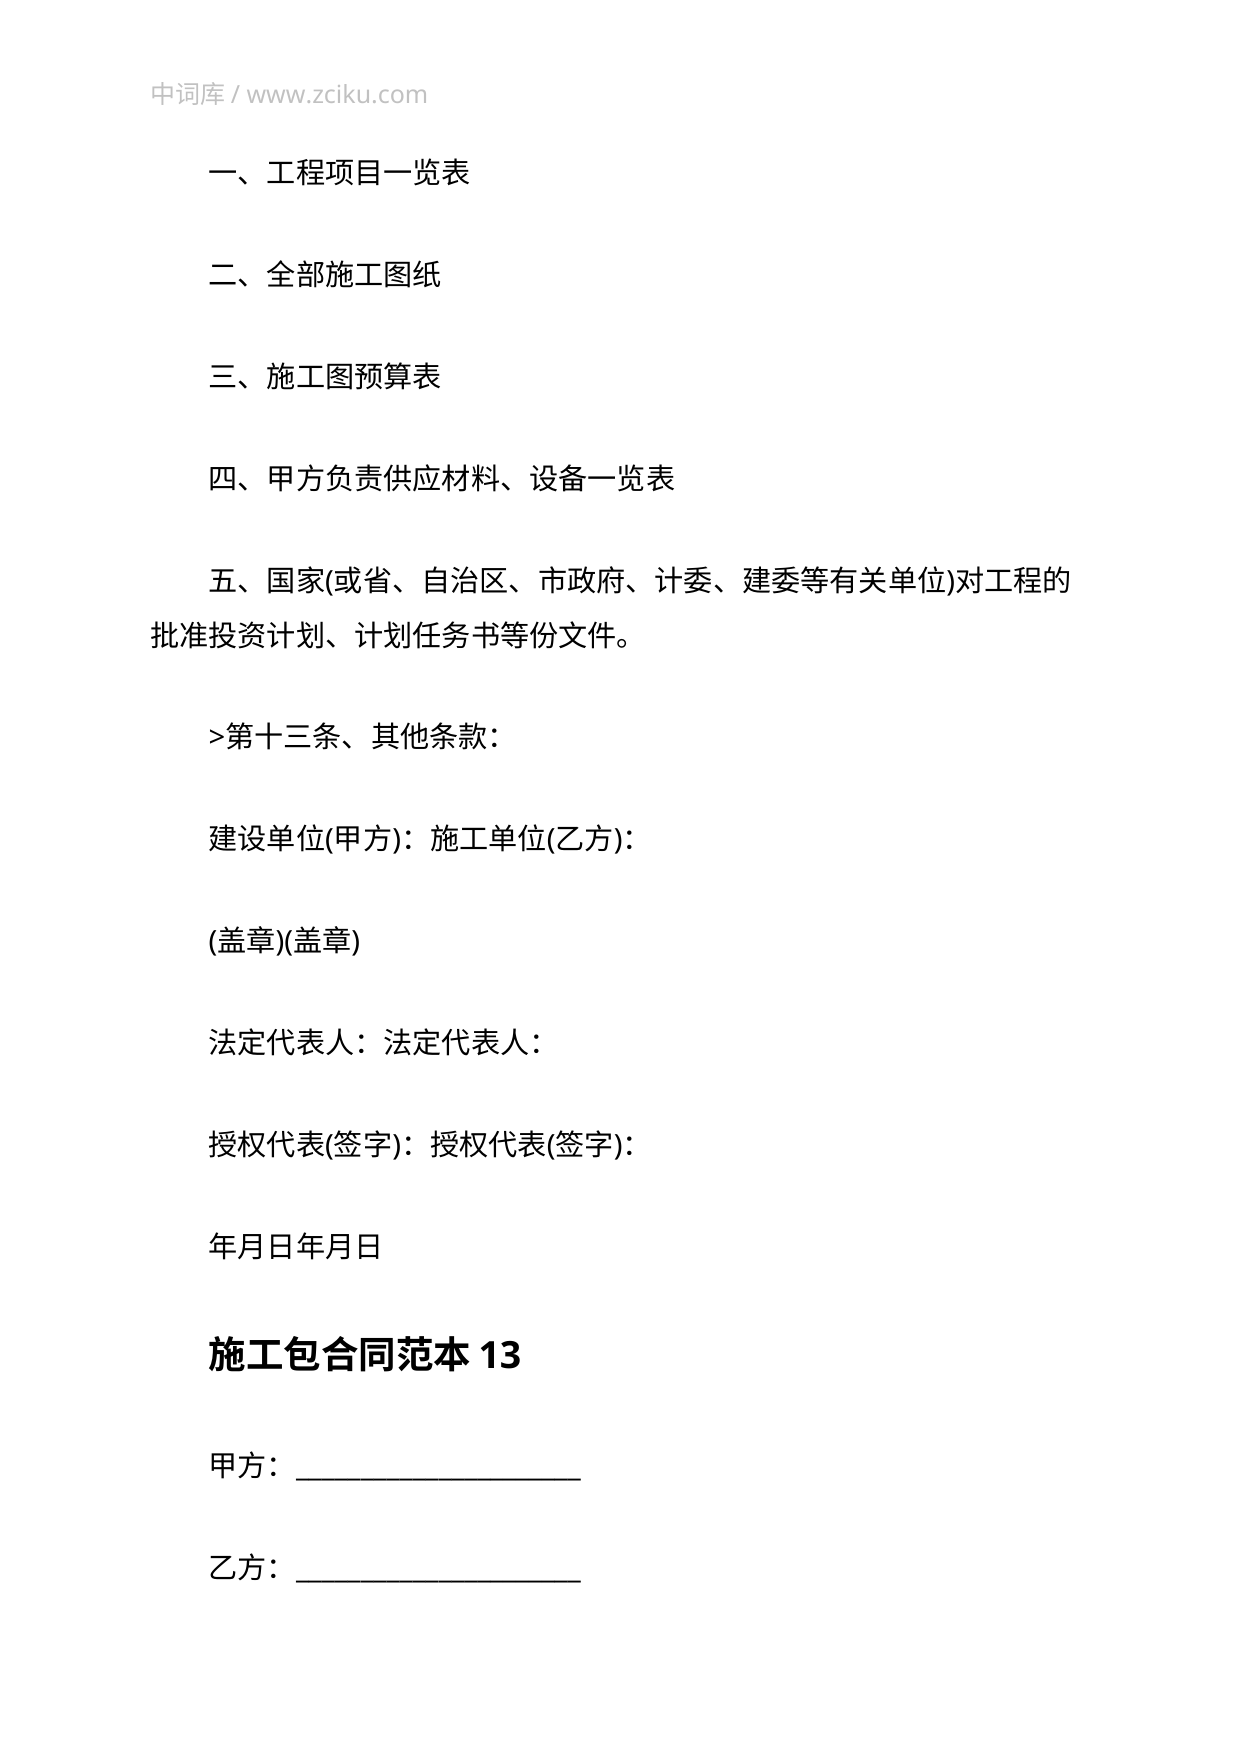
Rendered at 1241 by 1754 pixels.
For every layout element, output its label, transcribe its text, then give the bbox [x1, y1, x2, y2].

text >第十三条、其他条款： [150, 714, 1090, 756]
text 五、国家(或省、自治区、市政府、计委、建委等有关单位)对工程的批准投资计划、计划任务书等份文件。 [150, 557, 1090, 654]
text 年月日年月日 [150, 1223, 1090, 1266]
text 四、甲方负责供应材料、设备一览表 [150, 455, 1090, 498]
text 乙方：______________________ [150, 1545, 1090, 1587]
text 授权代表(签字)：授权代表(签字)： [150, 1122, 1090, 1164]
text 三、施工图预算表 [150, 353, 1090, 396]
text 甲方：______________________ [150, 1443, 1090, 1485]
text 建设单位(甲方)：施工单位(乙方)： [150, 816, 1090, 858]
text 施工包合同范本13 [150, 1325, 1090, 1380]
text 二、全部施工图纸 [150, 252, 1090, 294]
text 法定代表人：法定代表人： [150, 1020, 1090, 1062]
text (盖章)(盖章) [150, 918, 1090, 960]
text 一、工程项目一览表 [150, 150, 1090, 192]
